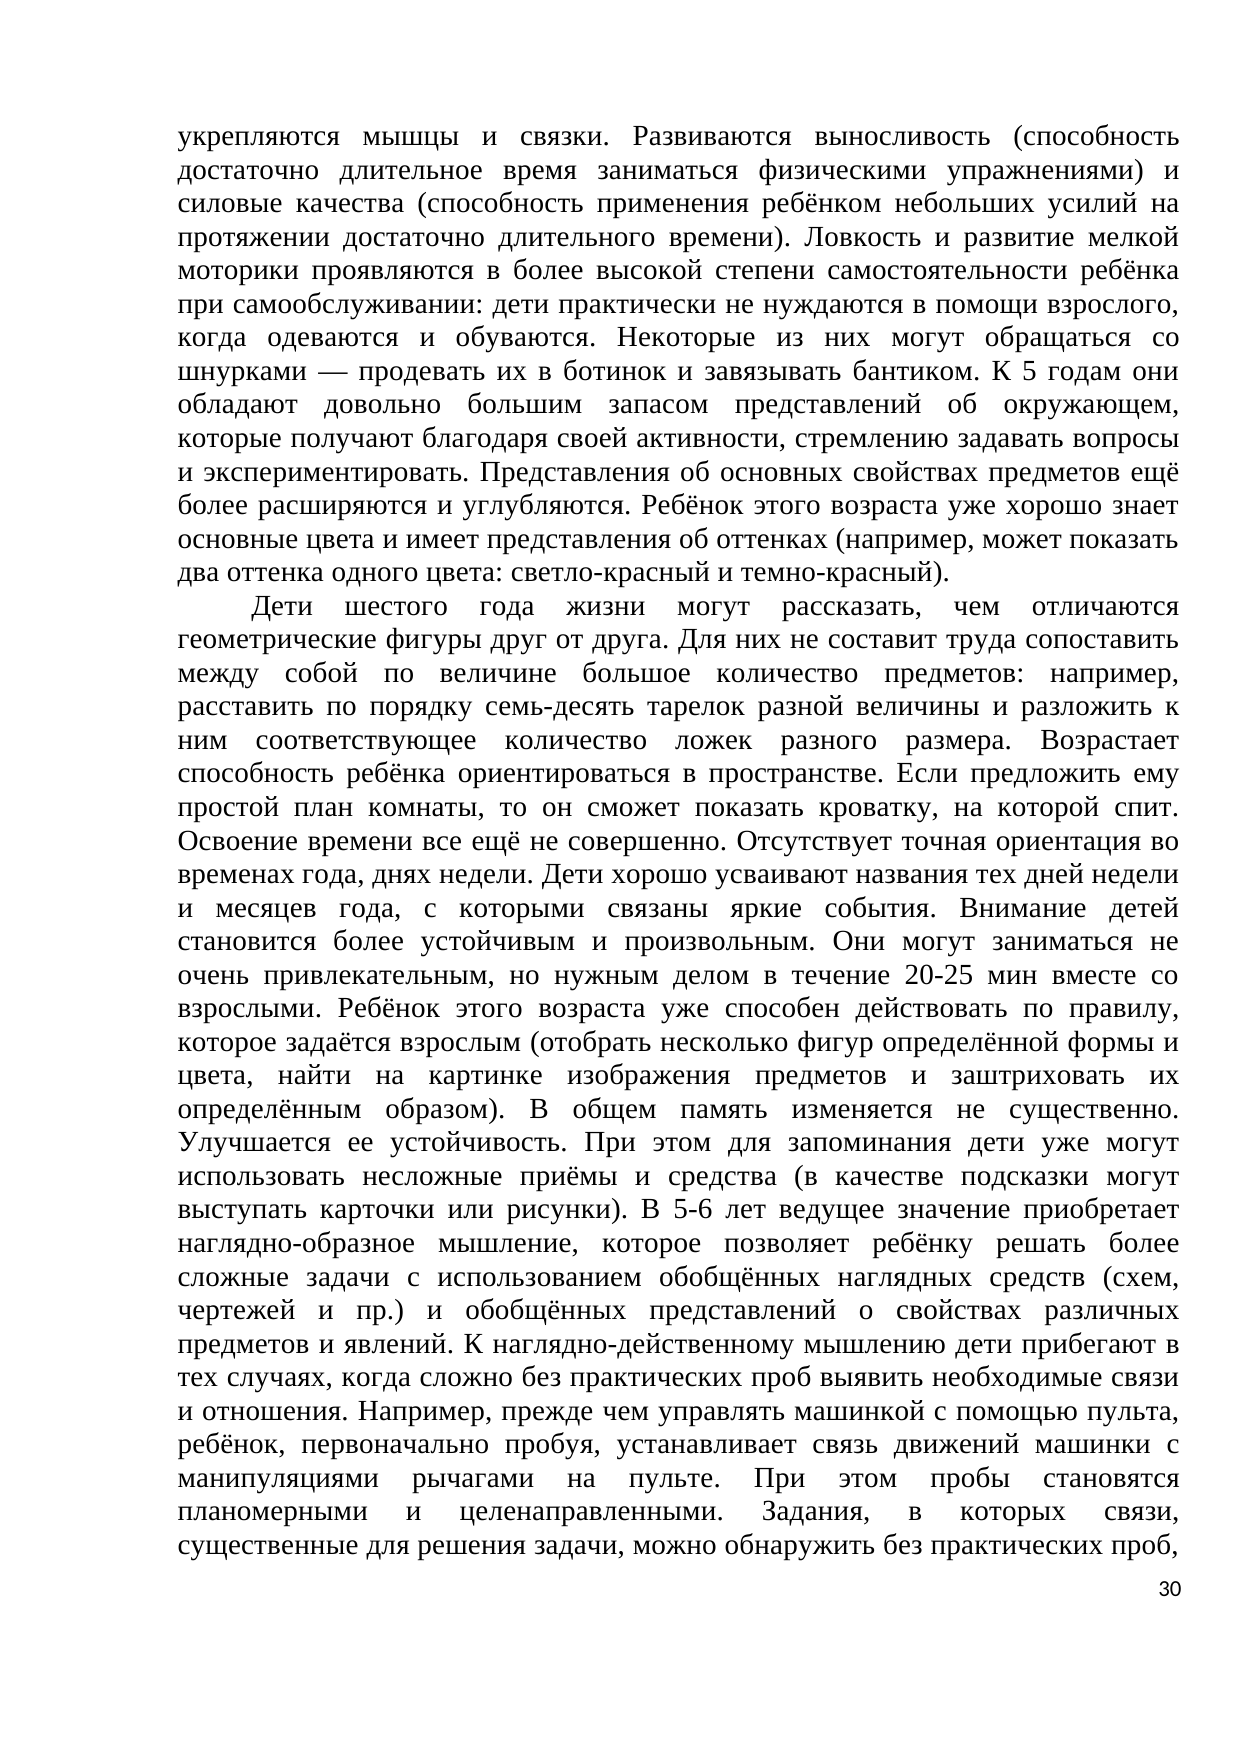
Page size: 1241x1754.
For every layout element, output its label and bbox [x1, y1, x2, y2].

text [177, 118, 1181, 588]
text [177, 588, 1181, 1561]
